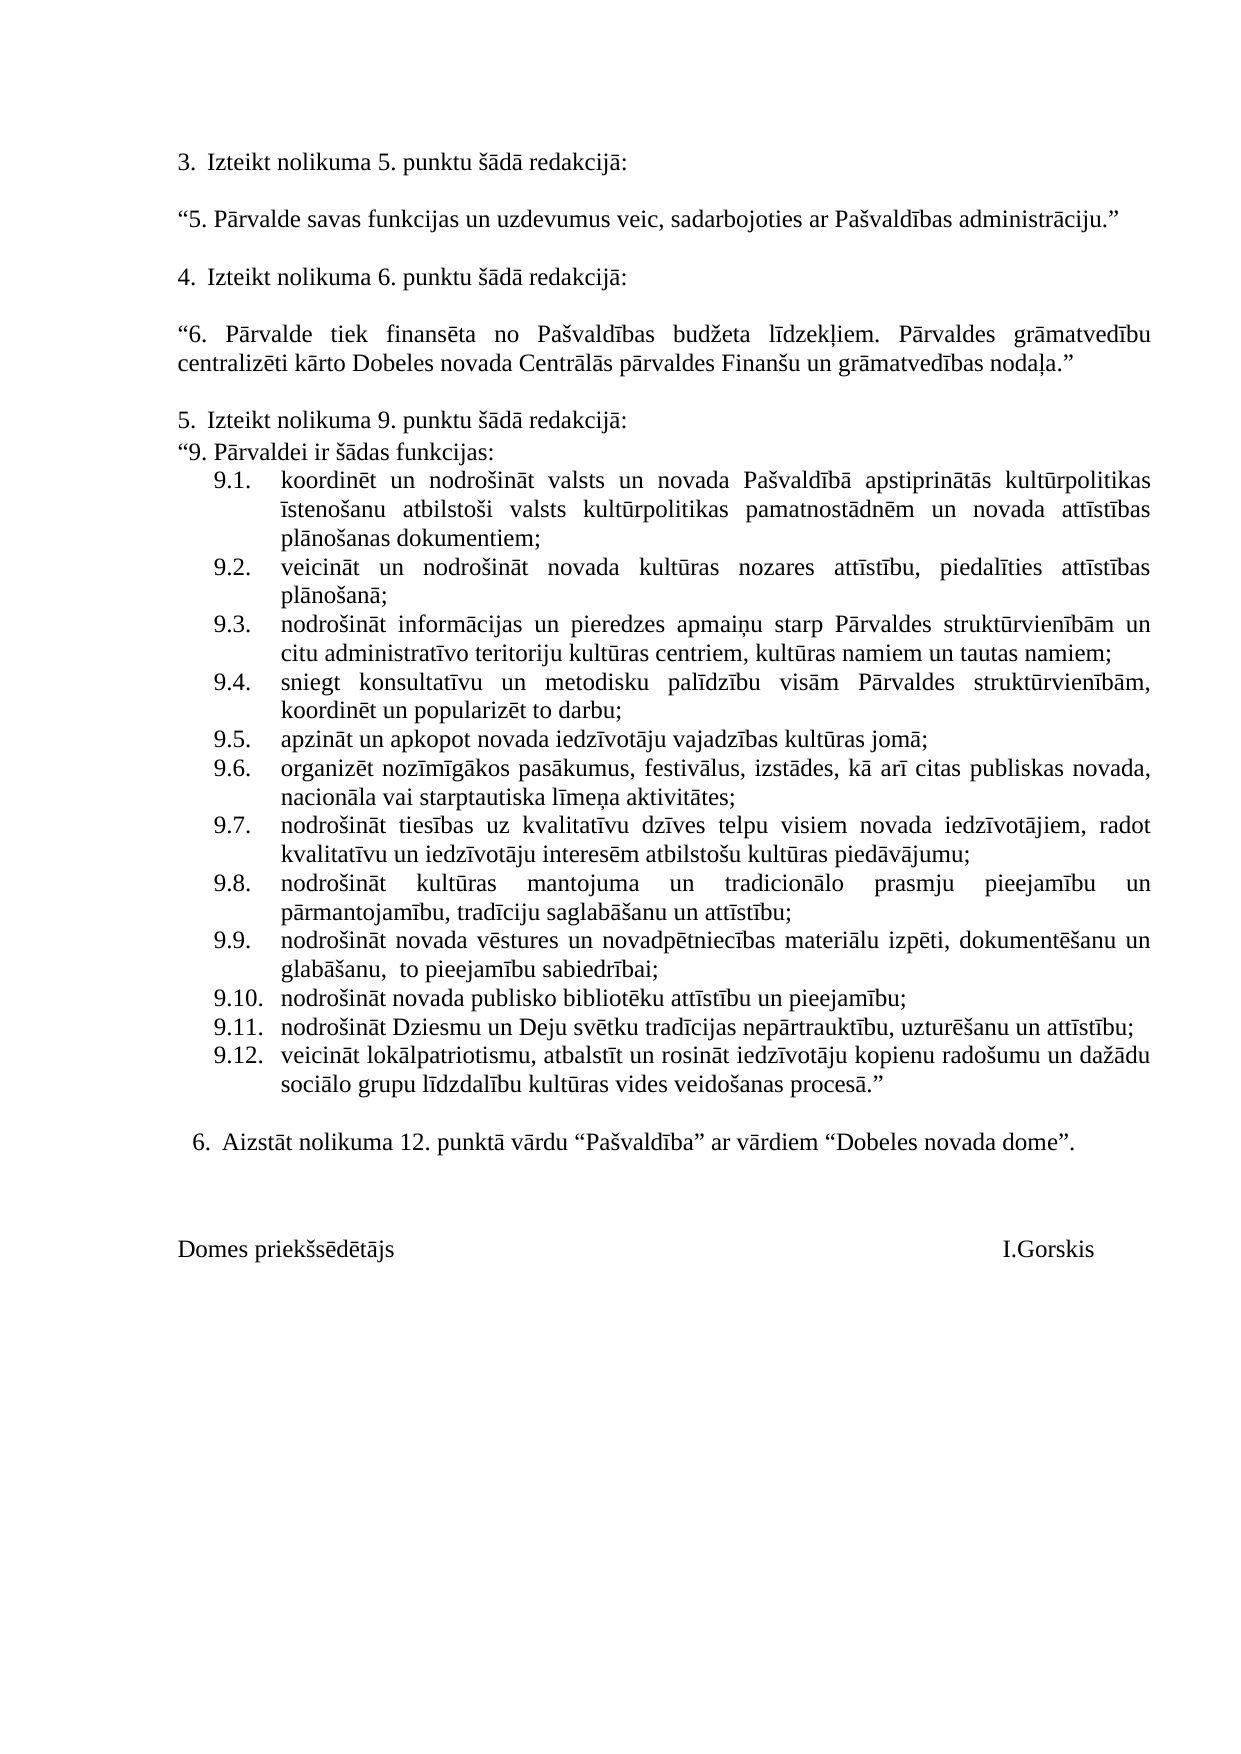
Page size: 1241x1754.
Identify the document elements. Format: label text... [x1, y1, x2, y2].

list Izteikt nolikuma 9. punktu šādā redakcijā: [177, 406, 1152, 434]
text “9. Pārvaldei ir šādas funkcijas: [177, 437, 1152, 465]
text “6. Pārvalde tiek finansēta no Pašvaldības budžeta līdzekļiem. Pārvaldes grāmatvedību centralizēti kārto Dobeles novada Centrālās pārvaldes Finanšu un grāmatvedības nodaļa.” [177, 319, 1152, 377]
list nodrošināt novada vēstures un novadpētniecības materiālu izpēti, dokumentēšanu un glabāšanu, to pieejamību sabiedrībai; [213, 925, 1152, 983]
list apzināt un apkopot novada iedzīvotāju vajadzības kultūras jomā; [213, 724, 1152, 753]
list nodrošināt kultūras mantojuma un tradicionālo prasmju pieejamību un pārmantojamību, tradīciju saglabāšanu un attīstību; [213, 868, 1152, 925]
list nodrošināt Dziesmu un Deju svētku tradīcijas nepārtrauktību, uzturēšanu un attīstību; [213, 1012, 1152, 1040]
list nodrošināt informācijas un pieredzes apmaiņu starp Pārvaldes struktūrvienībām un citu administratīvo teritoriju kultūras centriem, kultūras namiem un tautas namiem; [213, 609, 1152, 667]
list nodrošināt tiesības uz kvalitatīvu dzīves telpu visiem novada iedzīvotājiem, radot kvalitatīvu un iedzīvotāju interesēm atbilstošu kultūras piedāvājumu; [213, 810, 1152, 868]
text Domes priekšsēdētājs I.Gorskis [177, 1234, 1152, 1263]
list koordinēt un nodrošināt valsts un novada Pašvaldībā apstiprinātās kultūrpolitikas īstenošanu atbilstoši valsts kultūrpolitikas pamatnostādnēm un novada attīstības plānošanas dokumentiem; [213, 465, 1152, 552]
list nodrošināt novada publisko bibliotēku attīstību un pieejamību; [213, 983, 1152, 1012]
list Izteikt nolikuma 6. punktu šādā redakcijā: [177, 262, 1152, 291]
list Aizstāt nolikuma 12. punktā vārdu “Pašvaldība” ar vārdiem “Dobeles novada dome”. [192, 1127, 1152, 1155]
list veicināt lokālpatriotismu, atbalstīt un rosināt iedzīvotāju kopienu radošumu un dažādu sociālo grupu līdzdalību kultūras vides veidošanas procesā.” [213, 1040, 1152, 1098]
text “5. Pārvalde savas funkcijas un uzdevumus veic, sadarbojoties ar Pašvaldības administrāciju.” [177, 204, 1152, 233]
list Izteikt nolikuma 5. punktu šādā redakcijā: [177, 147, 1152, 176]
list sniegt konsultatīvu un metodisku palīdzību visām Pārvaldes struktūrvienībām, koordinēt un popularizēt to darbu; [213, 667, 1152, 724]
list organizēt nozīmīgākos pasākumus, festivālus, izstādes, kā arī citas publiskas novada, nacionāla vai starptautiska līmeņa aktivitātes; [213, 753, 1152, 810]
list veicināt un nodrošināt novada kultūras nozares attīstību, piedalīties attīstības plānošanā; [213, 552, 1152, 609]
